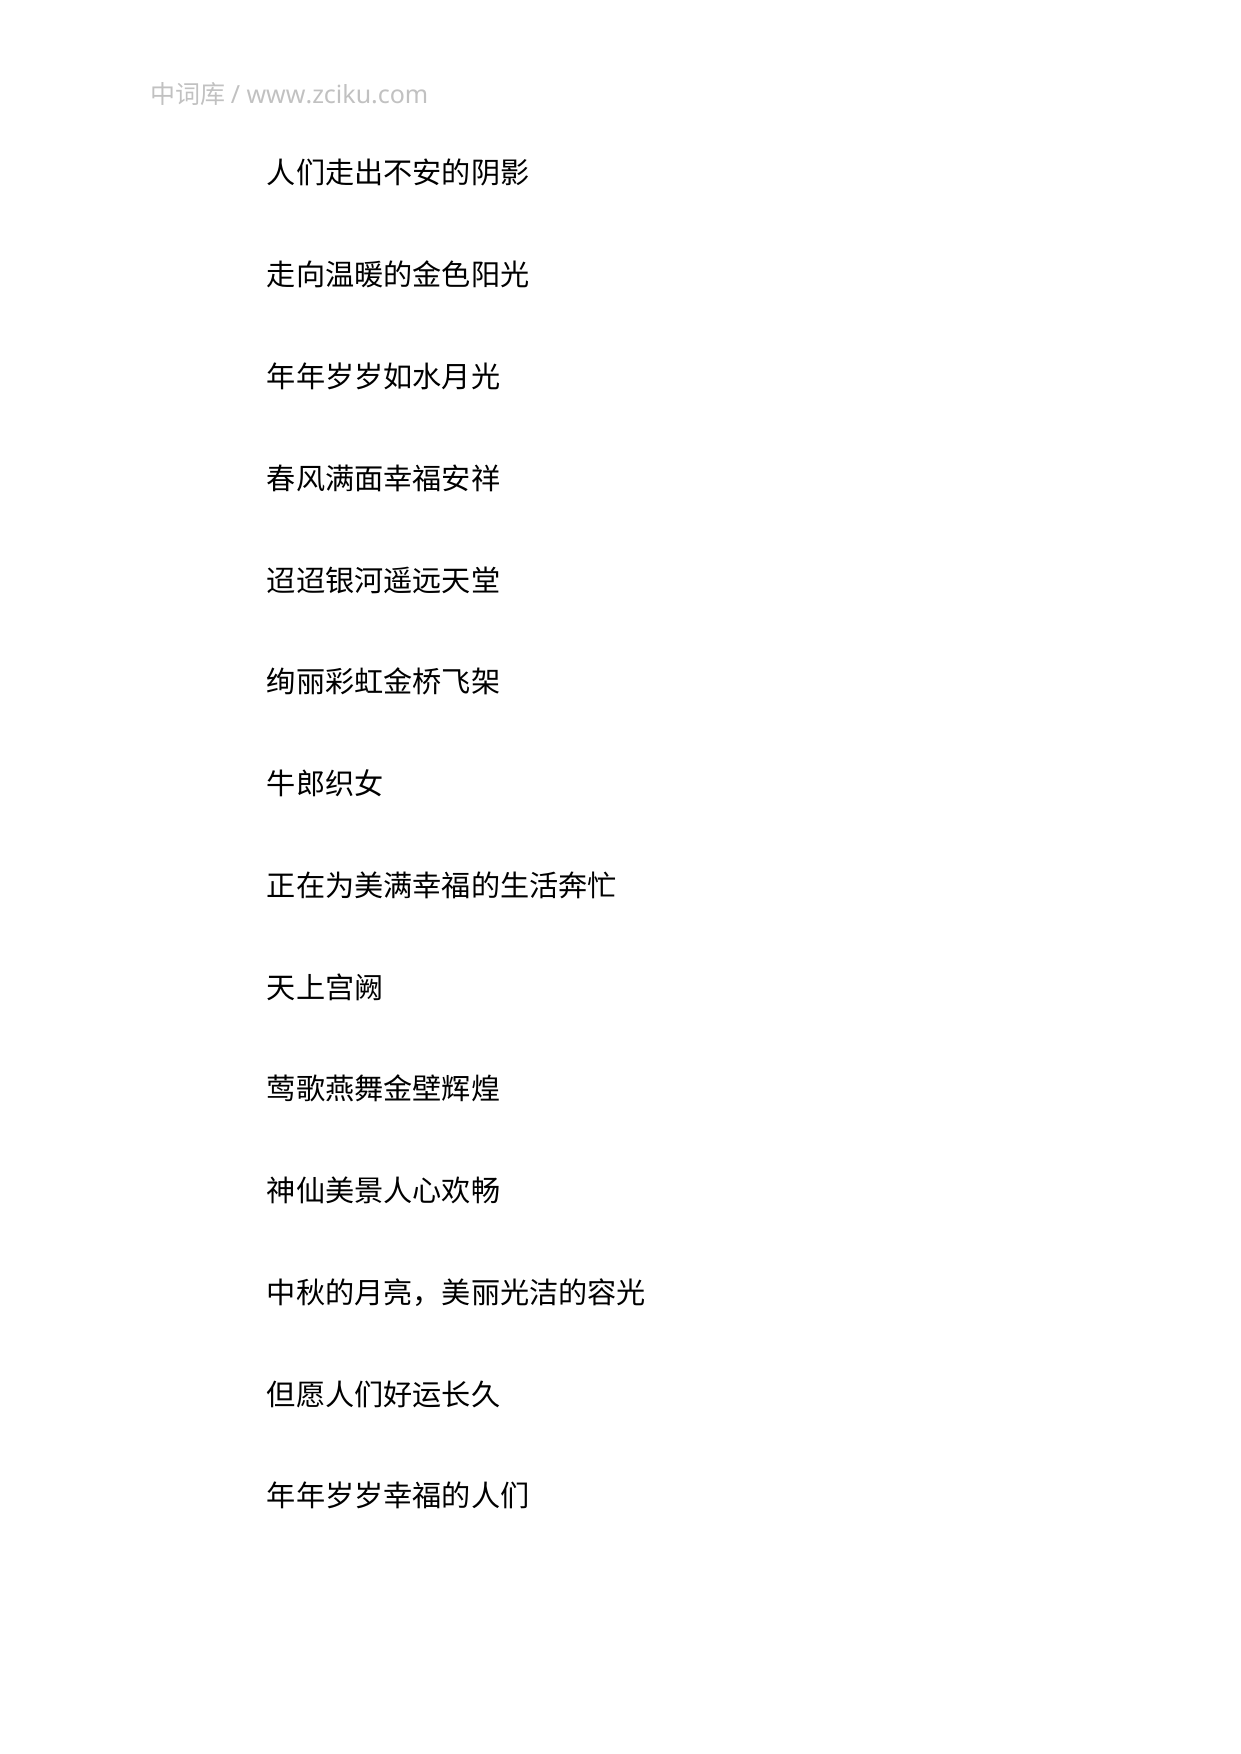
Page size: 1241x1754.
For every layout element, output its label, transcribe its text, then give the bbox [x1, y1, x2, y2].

text 但愿人们好运长久 [150, 1371, 1090, 1413]
text 天上宫阙 [150, 964, 1090, 1006]
text 牛郎织女 [150, 761, 1090, 803]
text 人们走出不安的阴影 [150, 150, 1090, 192]
text 正在为美满幸福的生活奔忙 [150, 862, 1090, 905]
text 春风满面幸福安祥 [150, 455, 1090, 498]
text 莺歌燕舞金壁辉煌 [150, 1066, 1090, 1108]
text 绚丽彩虹金桥飞架 [150, 659, 1090, 701]
text 走向温暖的金色阳光 [150, 252, 1090, 294]
text 中秋的月亮，美丽光洁的容光 [150, 1269, 1090, 1312]
text 年年岁岁幸福的人们 [150, 1473, 1090, 1515]
text 年年岁岁如水月光 [150, 353, 1090, 396]
text 迢迢银河遥远天堂 [150, 557, 1090, 599]
text 神仙美景人心欢畅 [150, 1168, 1090, 1210]
